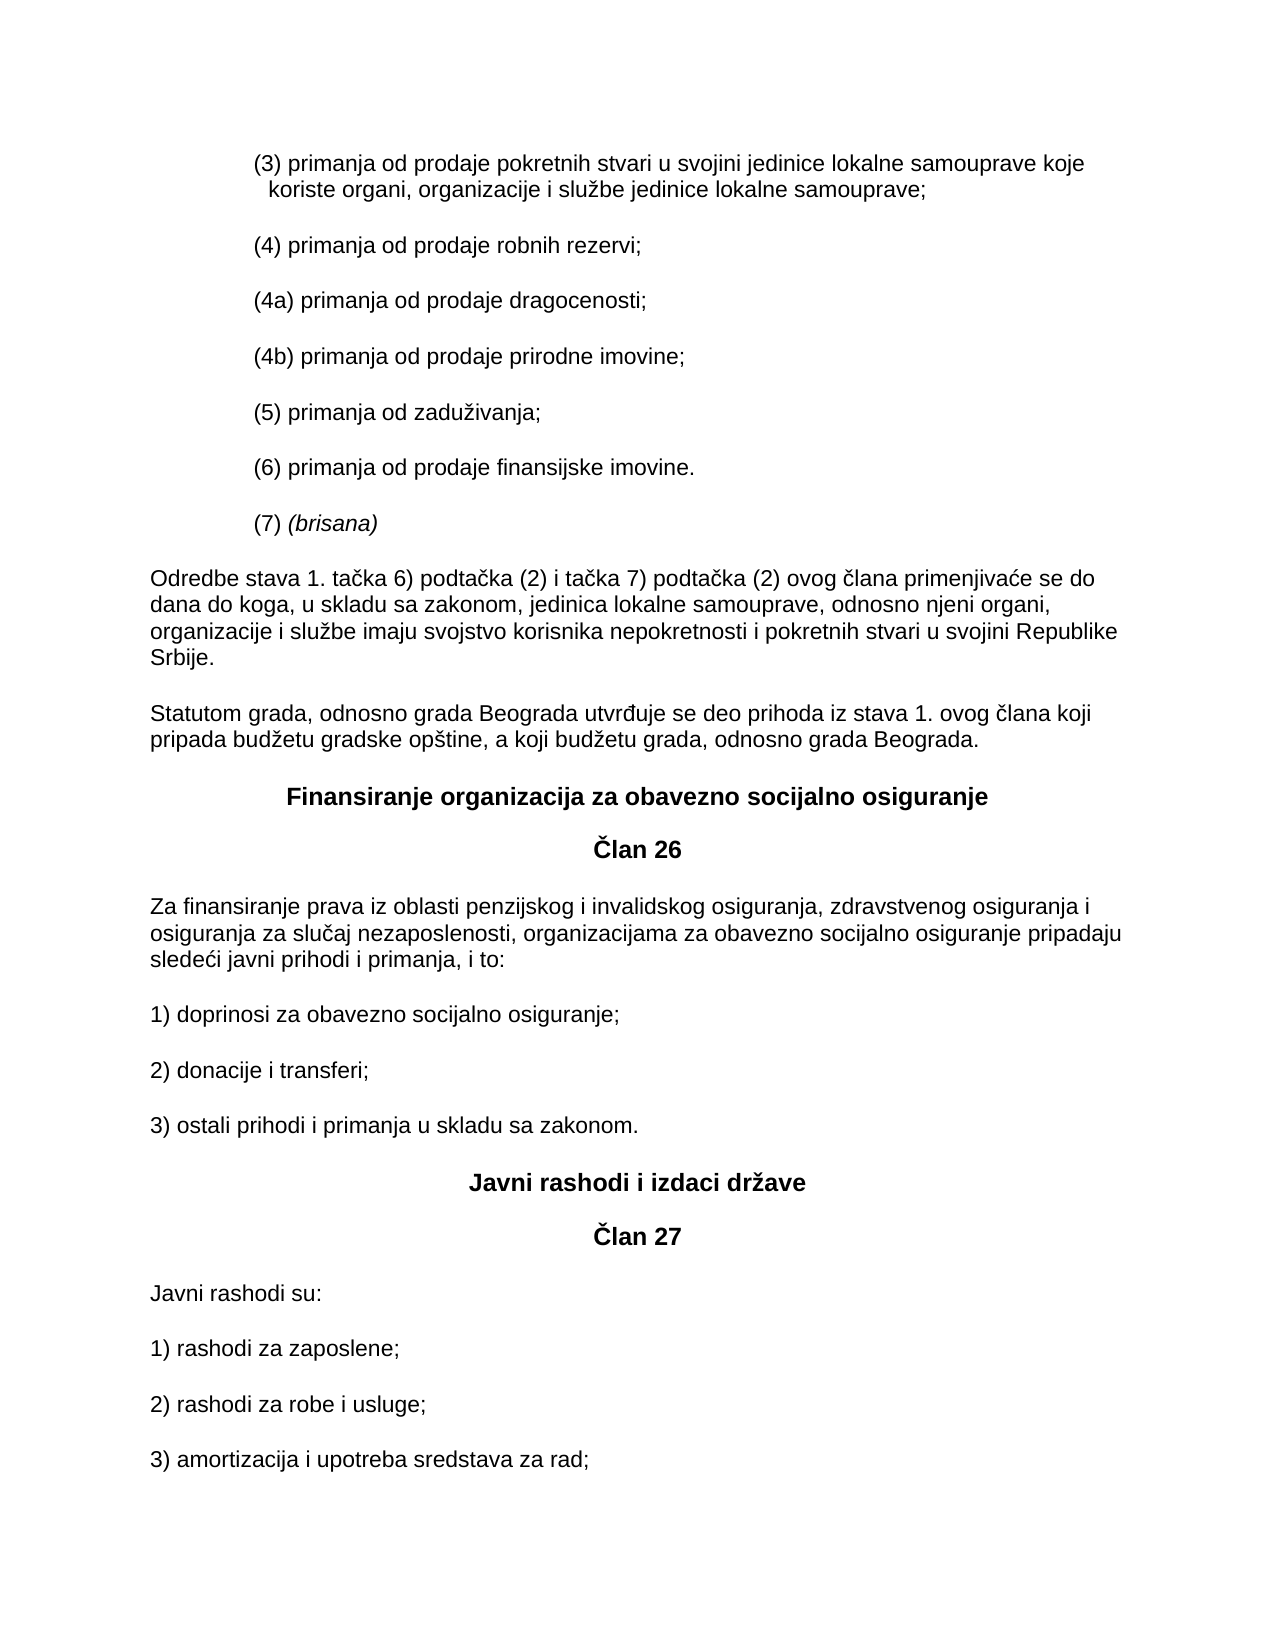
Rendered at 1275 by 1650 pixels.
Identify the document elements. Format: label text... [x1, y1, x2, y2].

text Javni rashodi su: [150, 1279, 1125, 1306]
text Javni rashodi i izdaci države [150, 1168, 1125, 1197]
text Član 26 [150, 835, 1125, 864]
text Odredbe stava 1. tačka 6) podtačka (2) i tačka 7) podtačka (2) ovog člana primenjivaće se do dana do koga, u skladu sa zakonom, jedinica lokalne samouprave, odnosno njeni organi, organizacije i službe imaju svojstvo korisnika nepokretnosti i pokretnih stvari u svojini Republike Srbije. [150, 565, 1125, 670]
text (4) primanja od prodaje robnih rezervi; [253, 232, 1125, 258]
text 2) rashodi za robe i usluge; [150, 1391, 1125, 1417]
text (7) (brisana) [253, 509, 1125, 536]
text (3) primanja od prodaje pokretnih stvari u svojini jedinice lokalne samouprave koje koriste organi, organizacije i službe jedinice lokalne samouprave; [253, 150, 1125, 203]
text 2) donacije i transferi; [150, 1057, 1125, 1083]
text 3) amortizacija i upotreba sredstava za rad; [150, 1446, 1125, 1472]
text (4b) primanja od prodaje prirodne imovine; [253, 343, 1125, 369]
text Statutom grada, odnosno grada Beograda utvrđuje se deo prihoda iz stava 1. ovog člana koji pripada budžetu gradske opštine, a koji budžetu grada, odnosno grada Beograda. [150, 699, 1125, 752]
text (5) primanja od zaduživanja; [253, 398, 1125, 425]
text 1) doprinosi za obavezno socijalno osiguranje; [150, 1001, 1125, 1028]
text Za finansiranje prava iz oblasti penzijskog i invalidskog osiguranja, zdravstvenog osiguranja i osiguranja za slučaj nezaposlenosti, organizacijama za obavezno socijalno osiguranje pripadaju sledeći javni prihodi i primanja, i to: [150, 893, 1125, 972]
text Član 27 [150, 1222, 1125, 1250]
text (4a) primanja od prodaje dragocenosti; [253, 287, 1125, 314]
text 1) rashodi za zaposlene; [150, 1335, 1125, 1361]
text Finansiranje organizacija za obavezno socijalno osiguranje [150, 781, 1125, 810]
text (6) primanja od prodaje finansijske imovine. [253, 454, 1125, 480]
text 3) ostali prihodi i primanja u skladu sa zakonom. [150, 1112, 1125, 1139]
